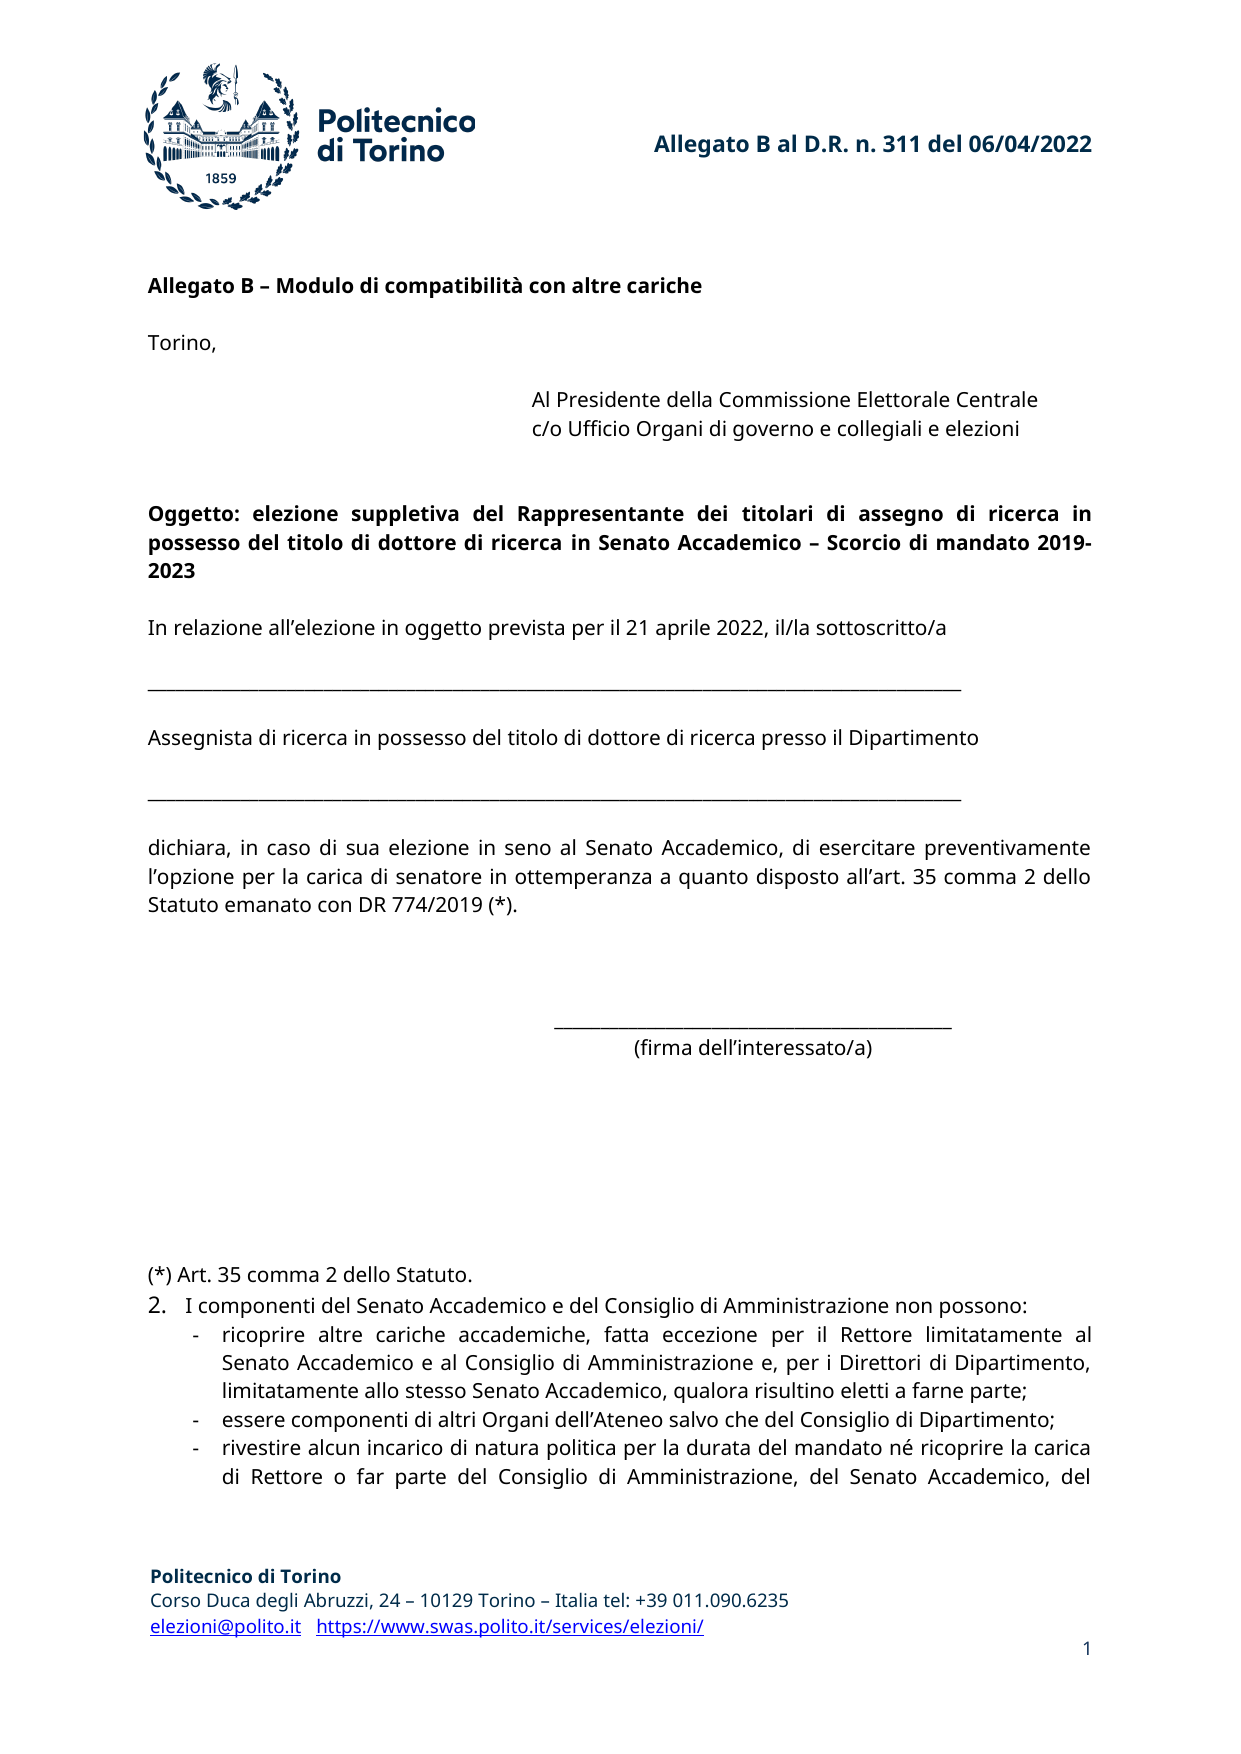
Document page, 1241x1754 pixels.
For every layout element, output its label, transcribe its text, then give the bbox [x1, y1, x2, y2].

text (firma dell’interessato/a) [413, 1033, 1092, 1061]
text Al Presidente della Commissione Elettorale Centrale [532, 385, 1092, 414]
text Oggetto: elezione suppletiva del Rappresentante dei titolari di assegno di ricerca in possesso del titolo di dottore di ricerca in Senato Accademico – Scorcio di mandato 2019-2023 [148, 499, 1092, 584]
list ricoprire altre cariche accademiche, fatta eccezione per il Rettore limitatamente al Senato Accademico e al Consiglio di Amministrazione e, per i Direttori di Dipartimento, limitatamente allo stesso Senato Accademico, qualora risultino eletti a farne parte; [192, 1320, 1092, 1405]
text Torino, [148, 328, 1092, 357]
text In relazione all’elezione in oggetto prevista per il 21 aprile 2022, il/la sottoscritto/a [148, 613, 1092, 641]
list essere componenti di altri Organi dell’Ateneo salvo che del Consiglio di Dipartimento; [192, 1405, 1092, 1433]
text dichiara, in caso di sua elezione in seno al Senato Accademico, di esercitare preventivamente l’opzione per la carica di senatore in ottemperanza a quanto disposto all’art. 35 comma 2 dello Statuto emanato con DR 774/2019 (*). [148, 833, 1092, 919]
text ________________________________________________________________________________________ [148, 777, 1092, 805]
text (*) Art. 35 comma 2 dello Statuto. [148, 1260, 1092, 1288]
list I componenti del Senato Accademico e del Consiglio di Amministrazione non possono: [148, 1288, 1092, 1320]
text c/o Ufficio Organi di governo e collegiali e elezioni [532, 414, 1092, 442]
text ________________________________________________________________________________________ [148, 666, 1092, 695]
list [192, 1433, 1092, 1490]
text Allegato B – Modulo di compatibilità con altre cariche [148, 272, 1092, 300]
text Assegnista di ricerca in possesso del titolo di dottore di ricerca presso il Dipartimento [148, 723, 1092, 752]
text ___________________________________________ [413, 1004, 1092, 1033]
